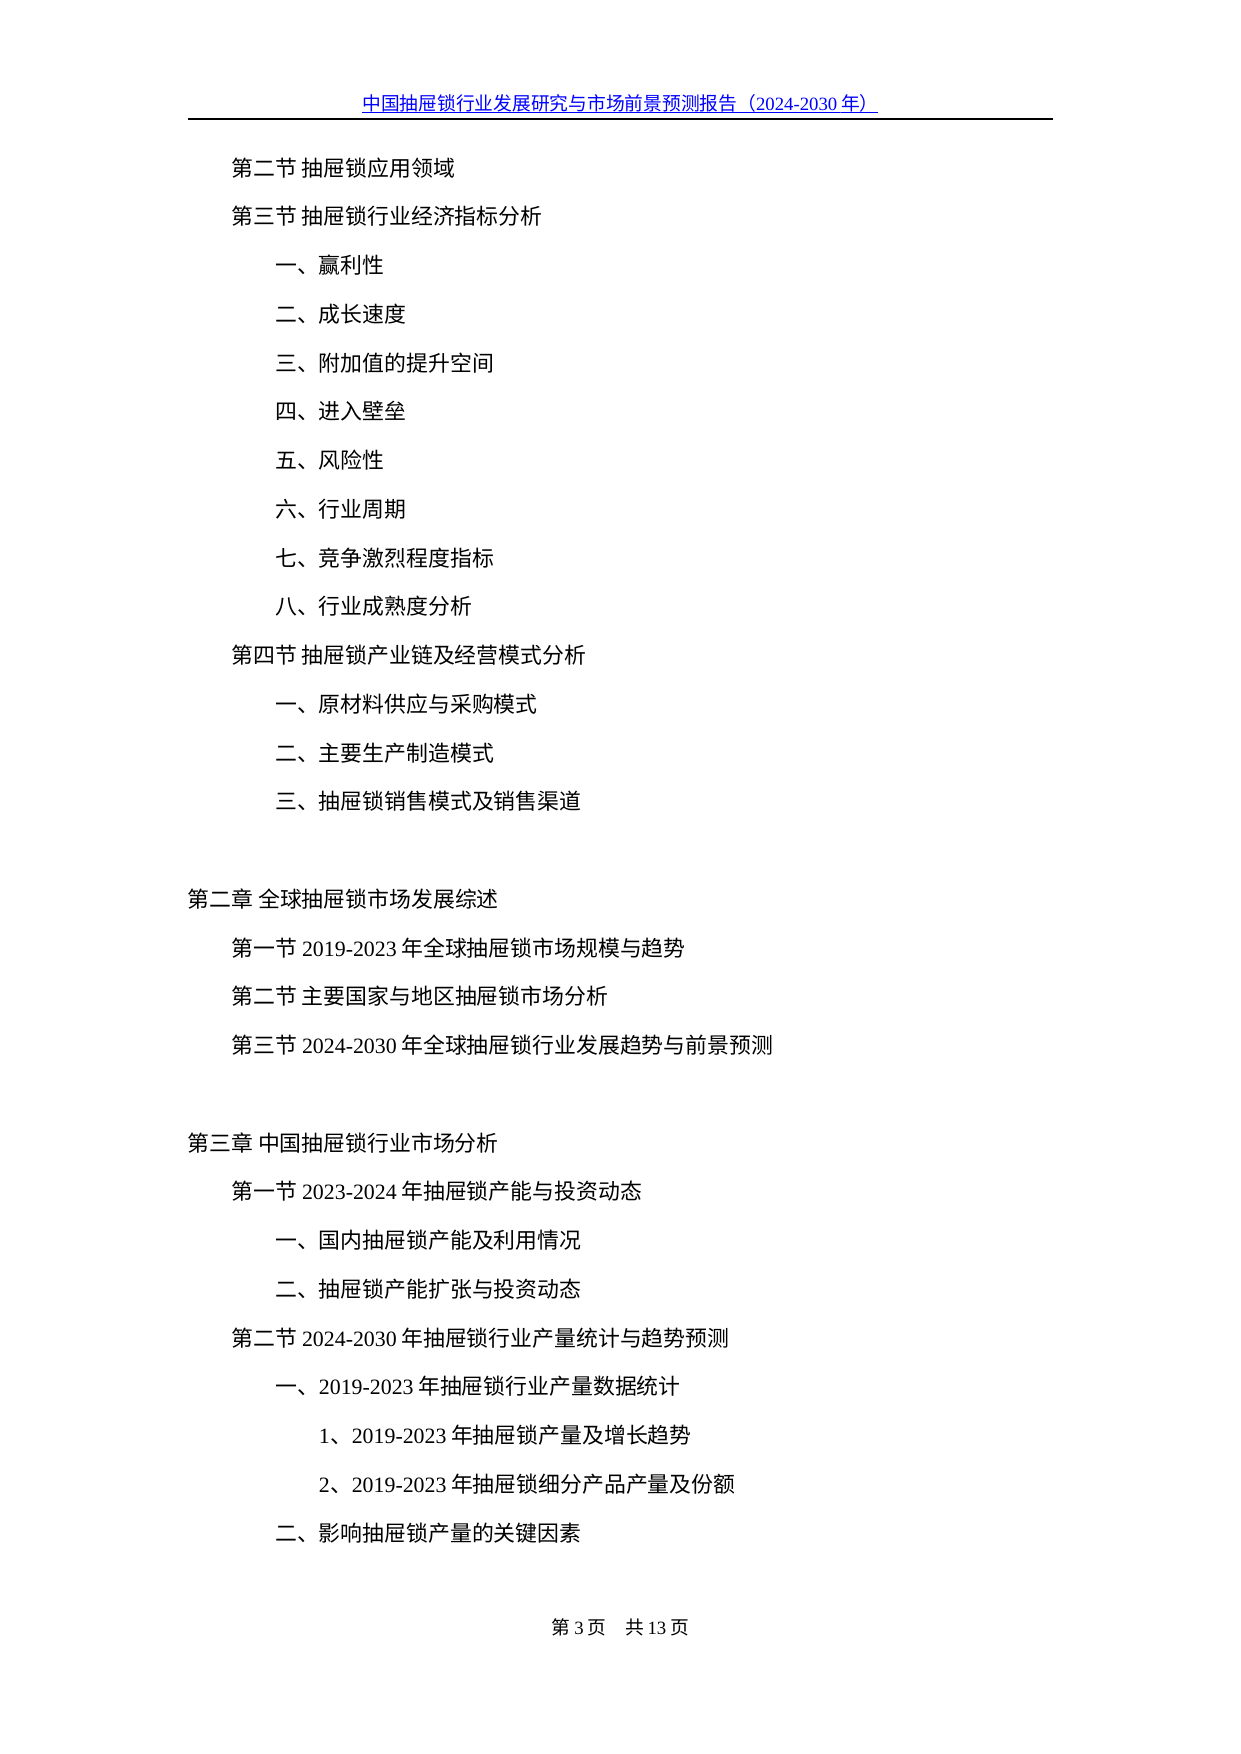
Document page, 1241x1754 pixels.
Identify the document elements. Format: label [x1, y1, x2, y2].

text [187, 150, 1053, 1548]
